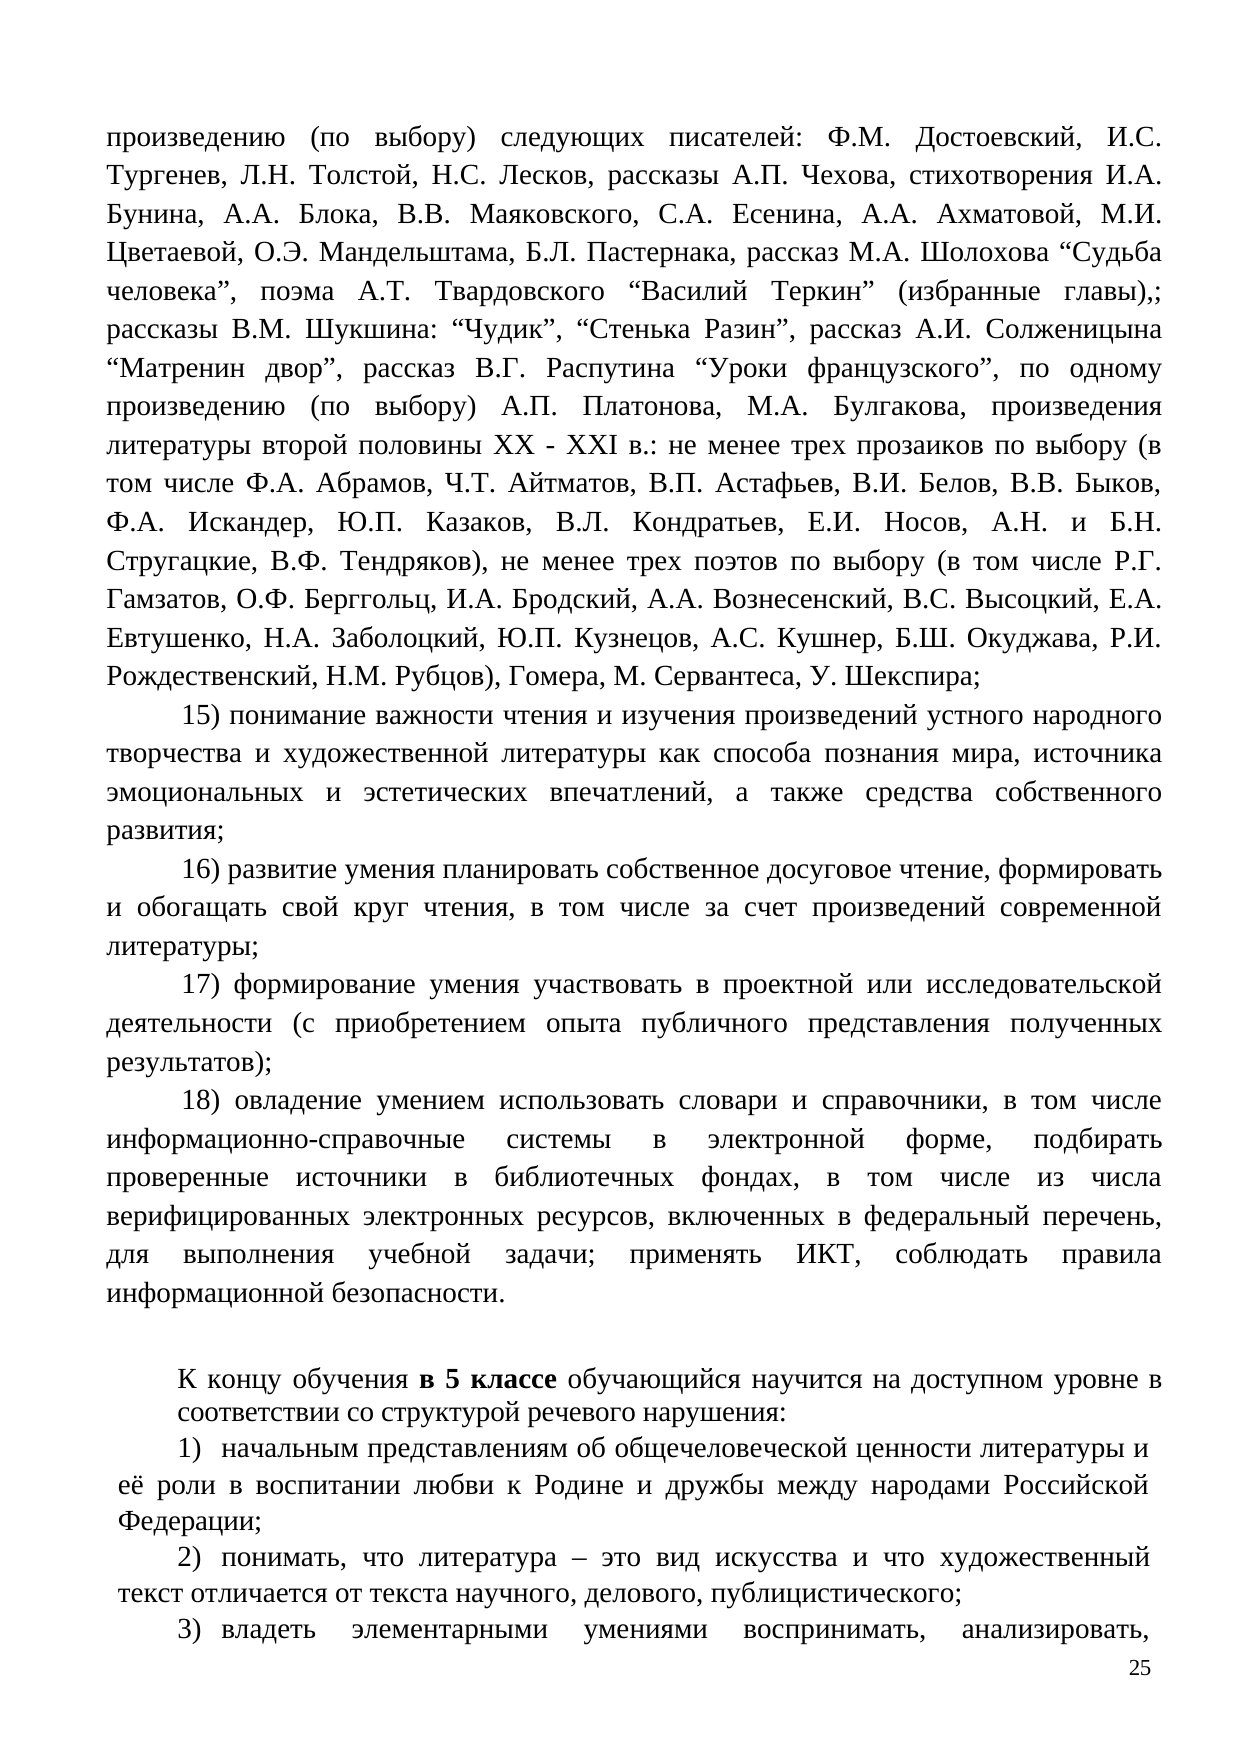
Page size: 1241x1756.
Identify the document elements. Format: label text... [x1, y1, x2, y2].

list начальным представлениям об общечеловеческой ценности литературы и её роли в воспитании любви к Родине и дружбы между народами Российской Федерации; [118, 1431, 1150, 1536]
text 18) овладение умением использовать словари и справочники, в том числе информационно-справочные системы в электронной форме, подбирать проверенные источники в библиотечных фондах, в том числе из числа верифицированных электронных ресурсов, включенных в федеральный перечень, для выполнения учебной задачи; применять ИКТ, соблюдать правила информационной безопасности. [106, 1082, 1163, 1308]
text К концу обучения в 5 классе обучающийся научится на доступном уровне в соответствии со структурой речевого нарушения: [177, 1361, 1163, 1428]
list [118, 1611, 1150, 1645]
text 17) формирование умения участвовать в проектной или исследовательской деятельности (с приобретением опыта публичного представления полученных результатов); [106, 967, 1163, 1077]
text 16) развитие умения планировать собственное досуговое чтение, формировать и обогащать свой круг чтения, в том числе за счет произведений современной литературы; [106, 851, 1163, 962]
list понимать, что литература – это вид искусства и что художественный текст отличается от текста научного, делового, публицистического; [118, 1539, 1151, 1608]
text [106, 119, 1163, 692]
text 15) понимание важности чтения и изучения произведений устного народного творчества и художественной литературы как способа познания мира, источника эмоциональных и эстетических впечатлений, а также средства собственного развития; [106, 697, 1163, 846]
